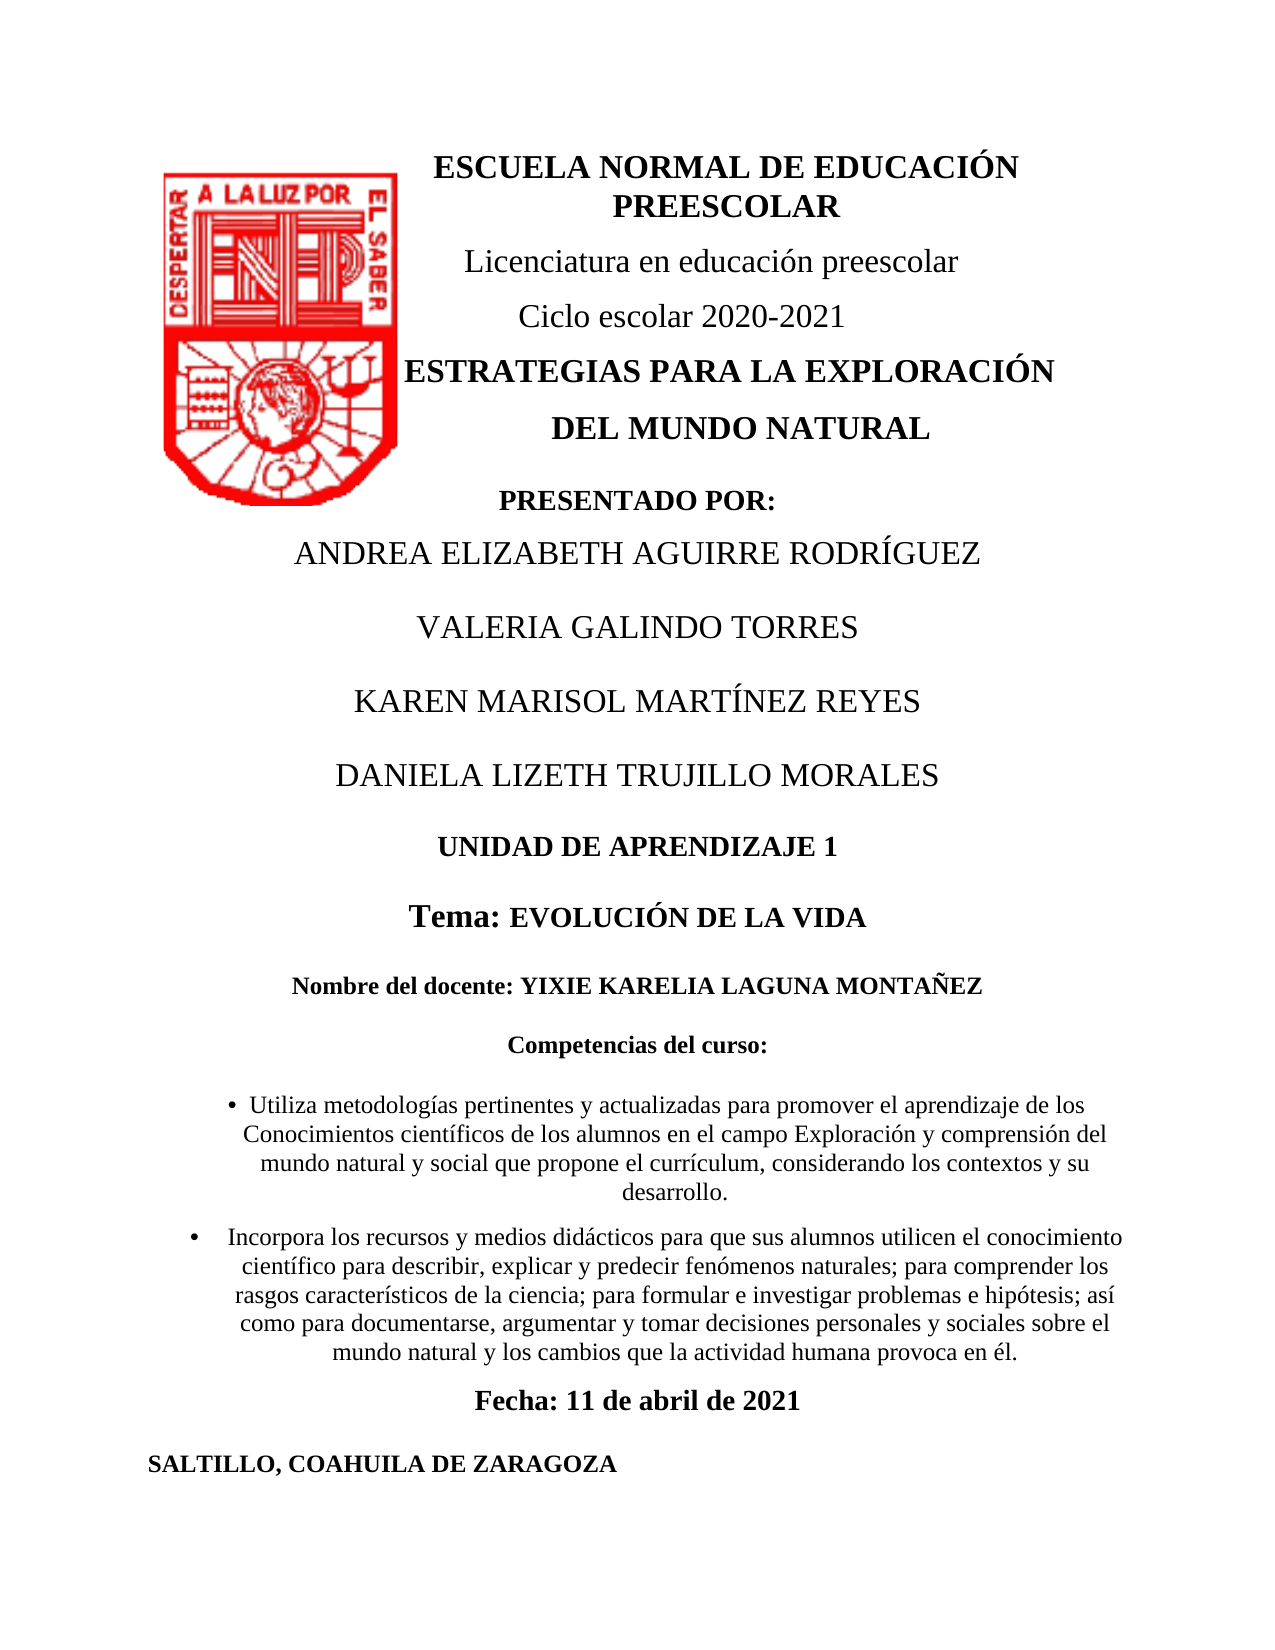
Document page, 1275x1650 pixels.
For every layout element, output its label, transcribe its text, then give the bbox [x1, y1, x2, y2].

text ESCUELA NORMAL DE EDUCACIÓN PREESCOLAR [325, 148, 1127, 224]
list Utiliza metodologías pertinentes y actualizadas para promover el aprendizaje de los Conocimientos científicos de los alumnos en el campo Exploración y comprensión del mundo natural y social que propone el currículum, considerando los contextos y su desarrollo. [185, 1090, 1127, 1205]
text VALERIA GALINDO TORRES [148, 607, 1127, 645]
text UNIDAD DE APRENDIZAJE 1 [148, 829, 1127, 863]
text Ciclo escolar 2020-2021 [400, 296, 1127, 334]
text ESTRATEGIAS PARA LA EXPLORACIÓN DEL MUNDO NATURAL [400, 351, 1127, 447]
text SALTILLO, COAHUILA DE ZARAGOZA [148, 1449, 1127, 1478]
text Licenciatura en educación preescolar [400, 241, 1127, 279]
list Incorpora los recursos y medios didácticos para que sus alumnos utilicen el conocimiento científico para describir, explicar y predecir fenómenos naturales; para comprender los rasgos característicos de la ciencia; para formular e investigar problemas e hipótesis; así como para documentarse, argumentar y tomar decisiones personales y sociales sobre el mundo natural y los cambios que la actividad humana provoca en él. [185, 1222, 1127, 1366]
text Tema: EVOLUCIÓN DE LA VIDA [148, 897, 1127, 935]
text KAREN MARISOL MARTÍNEZ REYES [148, 681, 1127, 719]
text DANIELA LIZETH TRUJILLO MORALES [148, 755, 1127, 794]
text ANDREA ELIZABETH AGUIRRE RODRÍGUEZ [148, 533, 1127, 571]
text PRESENTADO POR: [148, 483, 1127, 516]
text Fecha: 11 de abril de 2021 [148, 1383, 1127, 1416]
text Competencias del curso: [148, 1031, 1127, 1059]
text Nombre del docente: YIXIE KARELIA LAGUNA MONTAÑEZ [148, 971, 1127, 999]
picture [163, 166, 400, 506]
